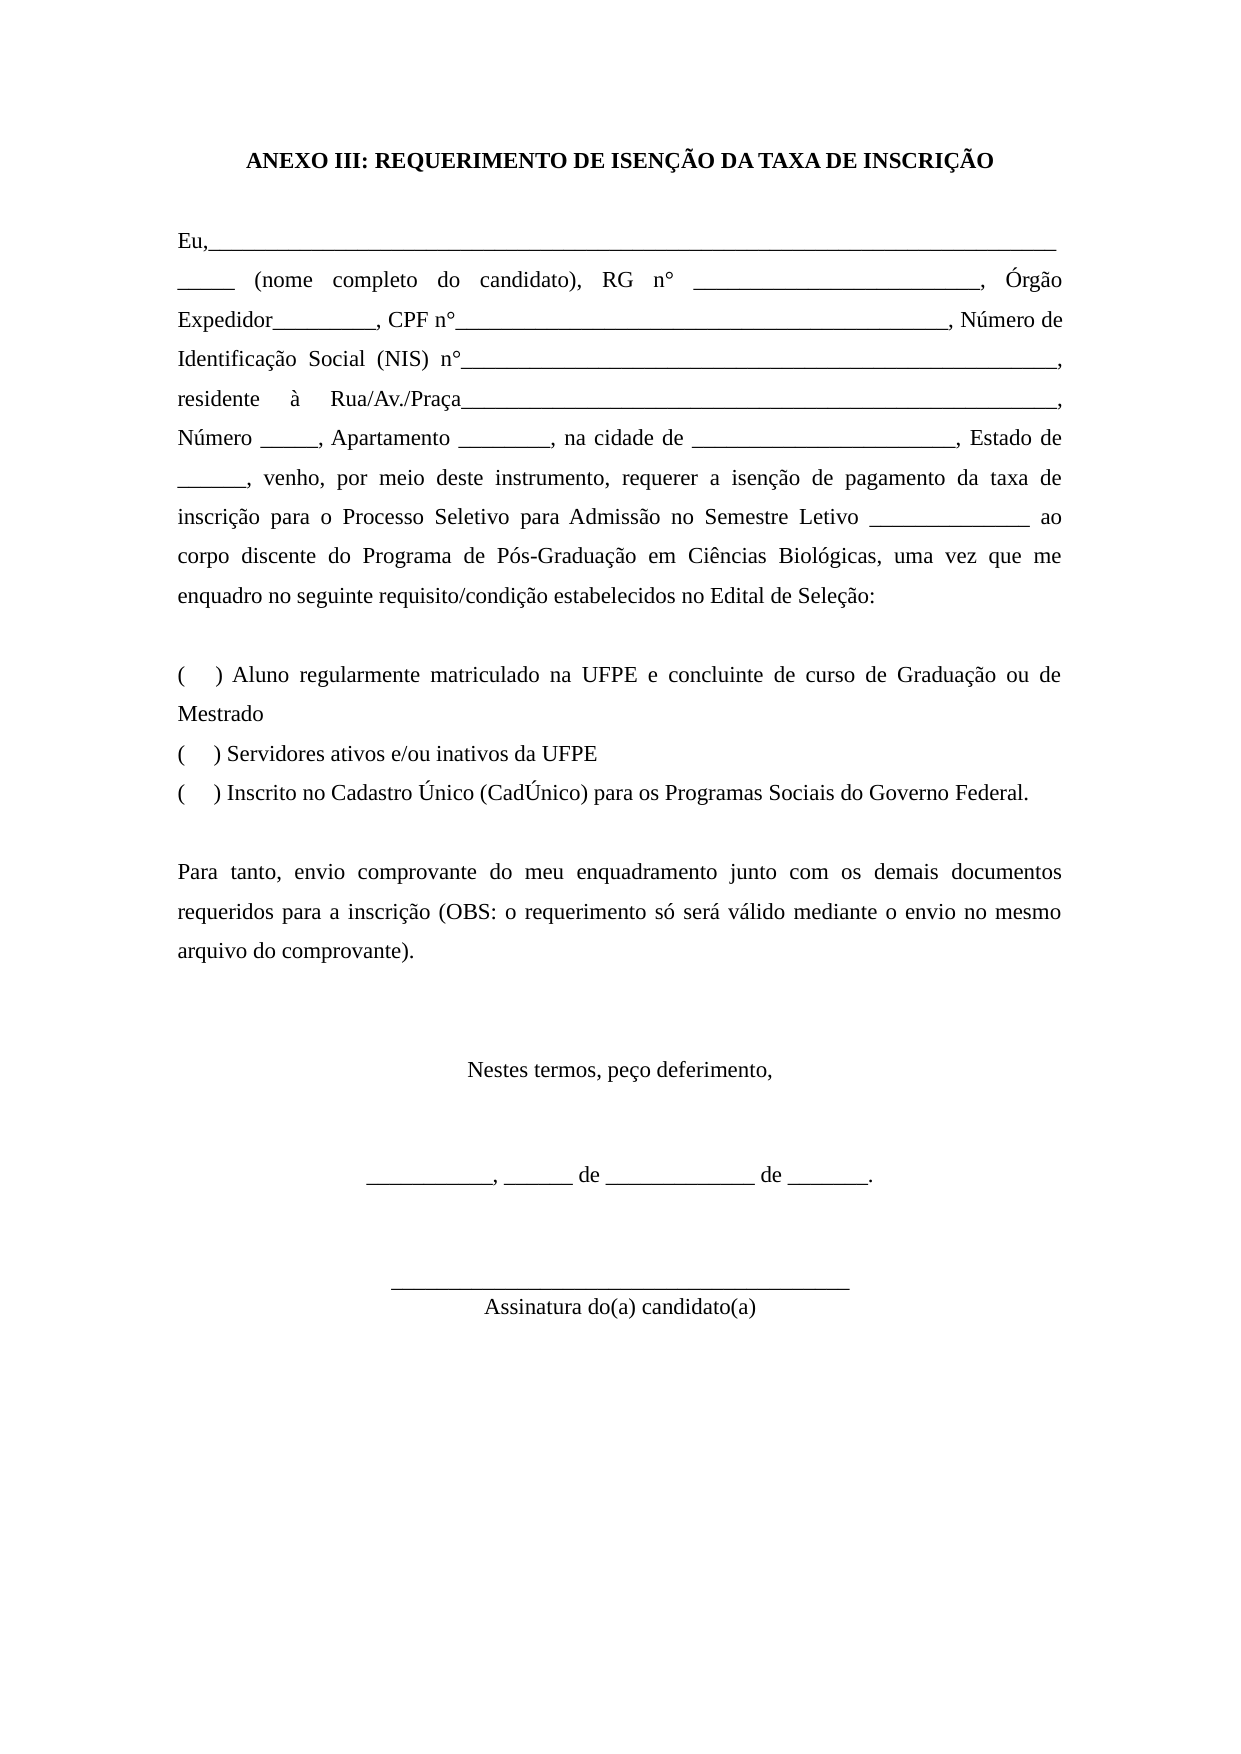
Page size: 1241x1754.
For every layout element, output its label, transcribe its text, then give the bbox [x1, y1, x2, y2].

text ( ) Servidores ativos e/ou inativos da UFPE [177, 740, 1063, 766]
text Assinatura do(a) candidato(a) [177, 1293, 1063, 1319]
text ___________, ______ de _____________ de _______. [177, 1161, 1063, 1187]
text ANEXO III: REQUERIMENTO DE ISENÇÃO DA TAXA DE INSCRIÇÃO [177, 148, 1063, 174]
text Nestes termos, peço deferimento, [177, 1056, 1063, 1082]
text ( ) Inscrito no Cadastro Único (CadÚnico) para os Programas Sociais do Governo Federal. [177, 779, 1063, 806]
text ________________________________________ [177, 1266, 1063, 1293]
text ( ) Aluno regularmente matriculado na UFPE e concluinte de curso de Graduação ou de Mestrado [177, 661, 1063, 727]
text Para tanto, envio comprovante do meu enquadramento junto com os demais documentos requeridos para a inscrição (OBS: o requerimento só será válido mediante o envio no mesmo arquivo do comprovante). [177, 858, 1063, 964]
text Eu,_______________________________________________________________________________ (nome completo do candidato), RG n° _________________________, Órgão Expedidor_________, CPF n°___________________________________________, Número de Identificação Social (NIS) n°____________________________________________________, residente à Rua/Av./Praça____________________________________________________, Número _____, Apartamento ________, na cidade de _______________________, Estado de ______, venho, por meio deste instrumento, requerer a isenção de pagamento da taxa de inscrição para o Processo Seletivo para Admissão no Semestre Letivo ______________ ao corpo discente do Programa de Pós-Graduação em Ciências Biológicas, uma vez que me enquadro no seguinte requisito/condição estabelecidos no Edital de Seleção: [177, 227, 1063, 608]
